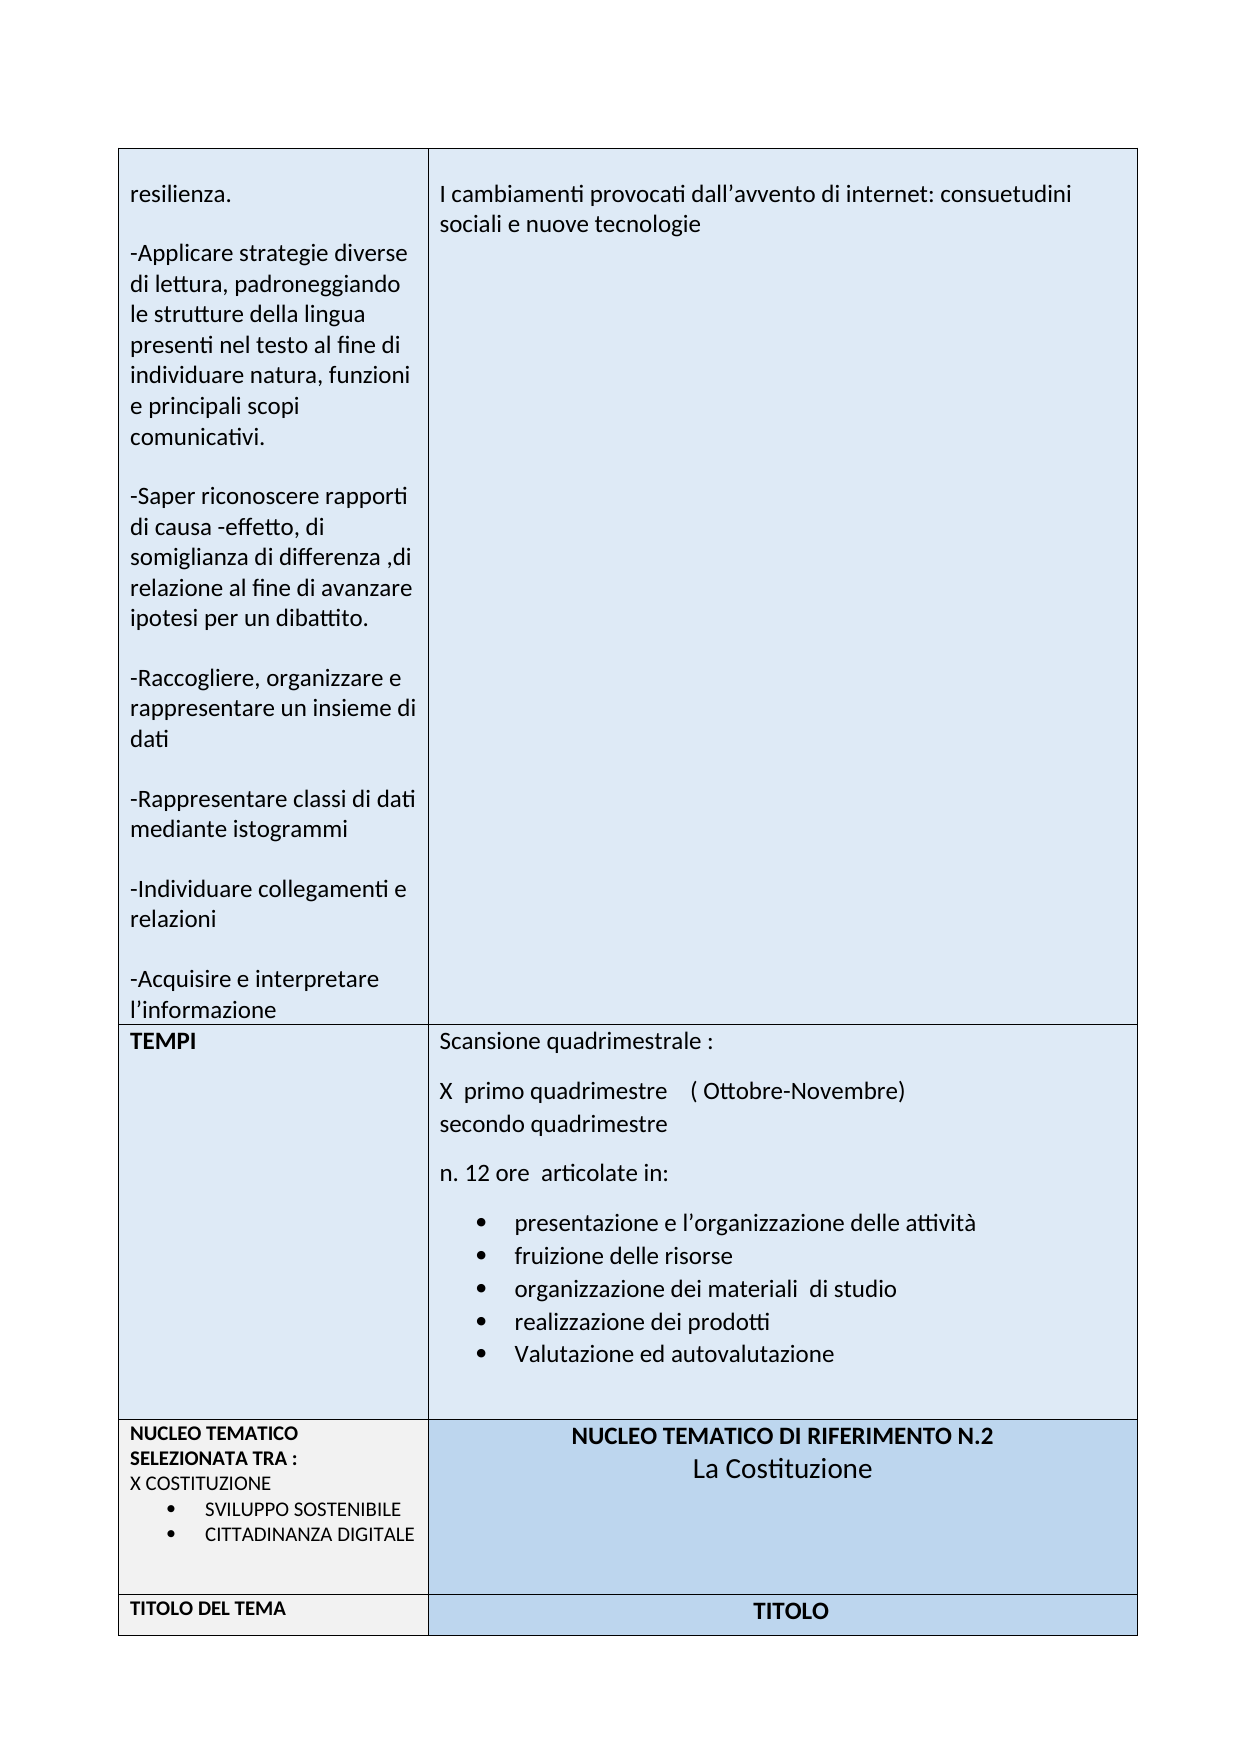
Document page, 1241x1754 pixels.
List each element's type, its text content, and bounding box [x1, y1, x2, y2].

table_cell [119, 149, 428, 1024]
table_cell Titolo del tema [119, 1595, 428, 1635]
table_cell Scansione quadrimestrale : X primo quadrimestre ( Ottobre-Novembre) secondo quadrimestre n. 12 ore articolate in: presentazione e l’organizzazione delle attività fruizione delle risorse organizzazione dei materiali di studio realizzazione dei prodotti Valutazione ed autovalutazione [429, 1025, 1137, 1419]
table_cell NUCLEO TEMATICO DI RIFERIMENTO N.2 La Costituzione [429, 1420, 1137, 1594]
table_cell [429, 149, 1137, 1024]
table_cell TEMPI [119, 1025, 428, 1419]
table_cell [429, 1595, 1137, 1635]
table_cell NUCLEO TEMATICO SELEZIONATA TRA : X COSTITUZIONE SVILUPPO SOSTENIBILE CITTADINANZA DIGITALE [119, 1420, 428, 1594]
